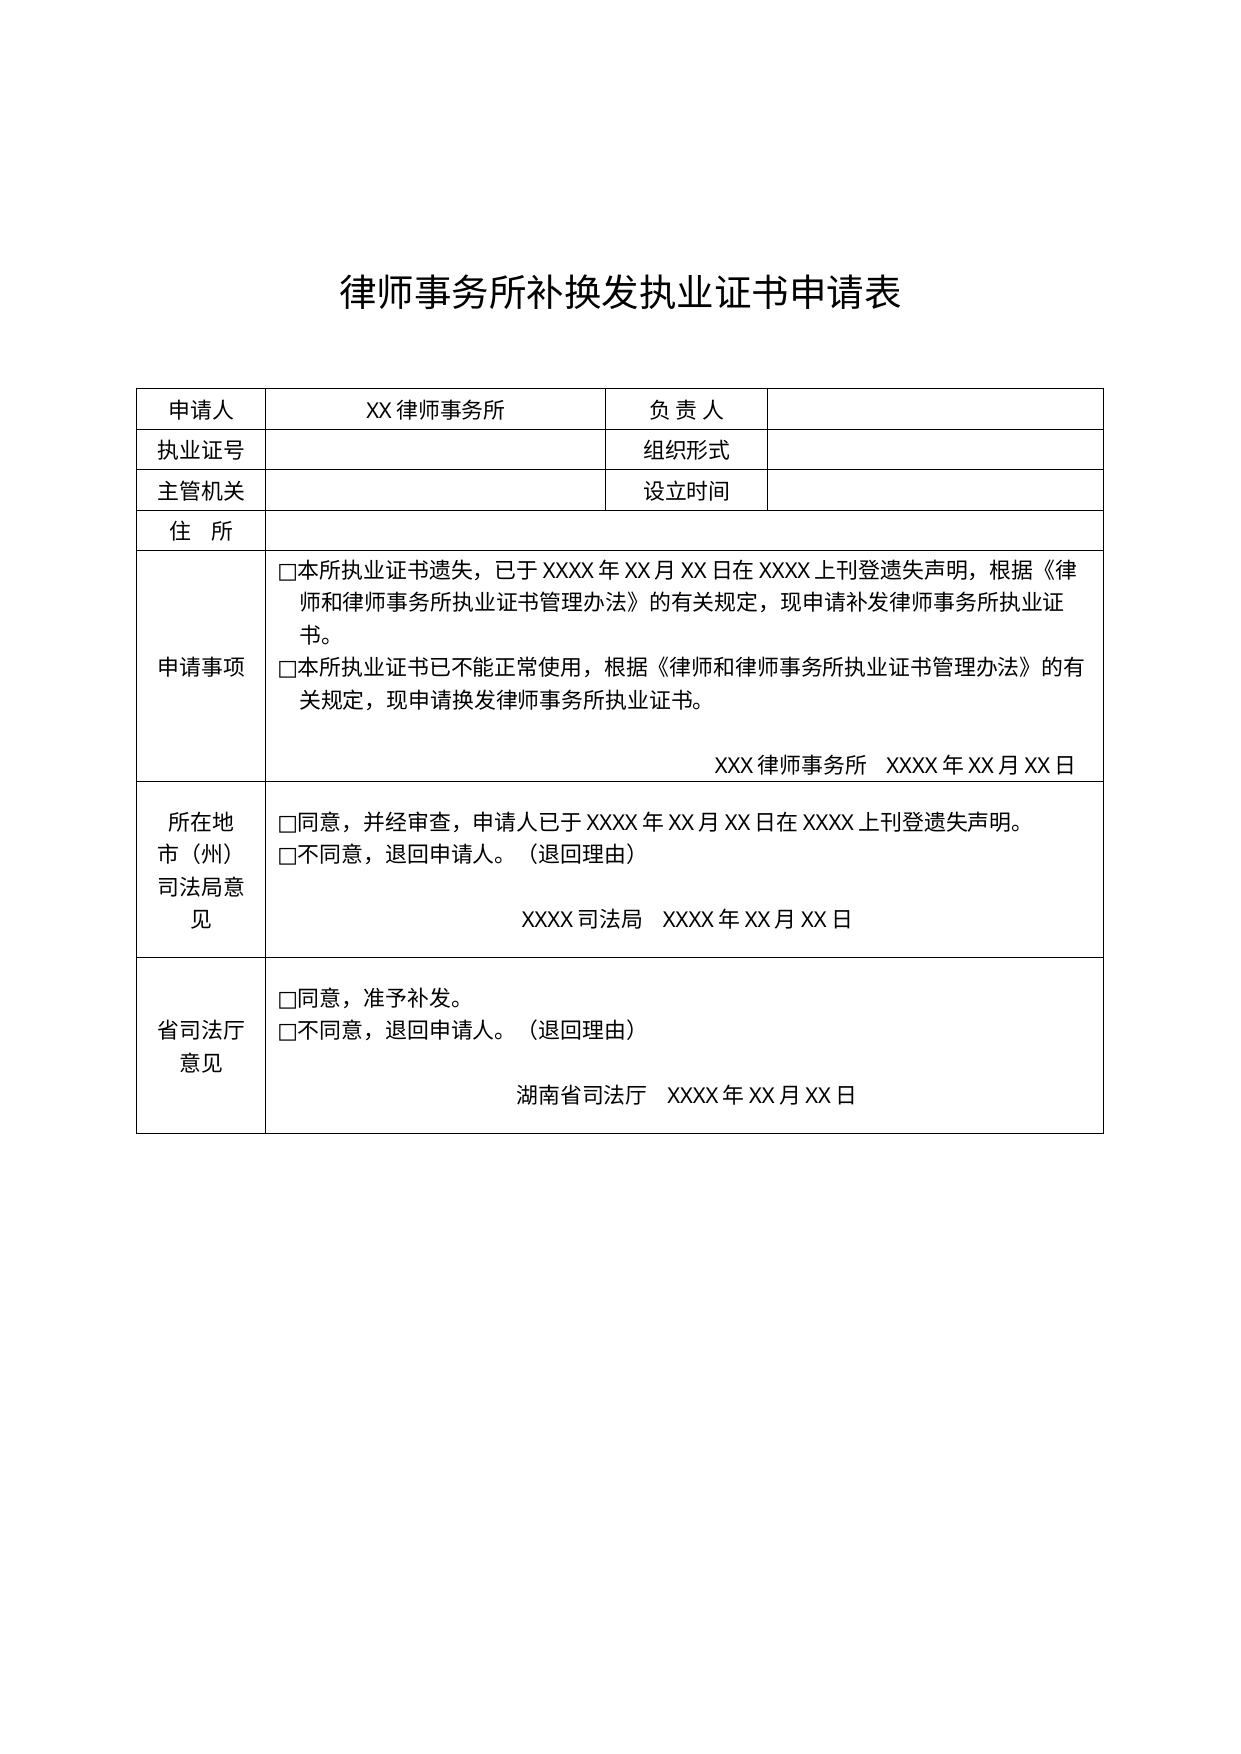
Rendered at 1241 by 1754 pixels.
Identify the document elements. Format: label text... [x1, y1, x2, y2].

table_cell 住 所 [137, 511, 265, 550]
table_cell [768, 470, 1103, 509]
table_header 负 责 人 [606, 389, 767, 428]
table_cell □本所执业证书遗失，已于XXXX年XX月XX日在XXXX上刊登遗失声明，根据《律师和律师事务所执业证书管理办法》的有关规定，现申请补发律师事务所执业证书。 □本所执业证书已不能正常使用，根据《律师和律师事务所执业证书管理办法》的有关规定，现申请换发律师事务所执业证书。 XXX律师事务所 XXXX年XX月XX日 [266, 551, 1103, 781]
table_cell 申请事项 [137, 551, 265, 781]
table_cell [768, 430, 1103, 469]
table_cell 所在地 市（州）司法局意见 [137, 782, 265, 957]
table_cell 省司法厅 意见 [137, 958, 265, 1133]
table_cell □同意，准予补发。 □不同意，退回申请人。（退回理由） 湖南省司法厅 XXXX年XX月XX日 [266, 958, 1103, 1133]
table_header 申请人 [137, 389, 265, 428]
table_header XX律师事务所 [266, 389, 605, 428]
table_cell 组织形式 [606, 430, 767, 469]
table_cell [266, 470, 605, 509]
table_cell 设立时间 [606, 470, 767, 509]
table_cell [266, 430, 605, 469]
table_cell [266, 511, 1103, 550]
table_cell 执业证号 [137, 430, 265, 469]
table_cell □同意，并经审查，申请人已于XXXX年XX月XX日在XXXX上刊登遗失声明。 □不同意，退回申请人。（退回理由） XXXX司法局 XXXX年XX月XX日 [266, 782, 1103, 957]
table_header [768, 389, 1103, 428]
text 律师事务所补换发执业证书申请表 [148, 258, 1092, 323]
table_cell 主管机关 [137, 470, 265, 509]
